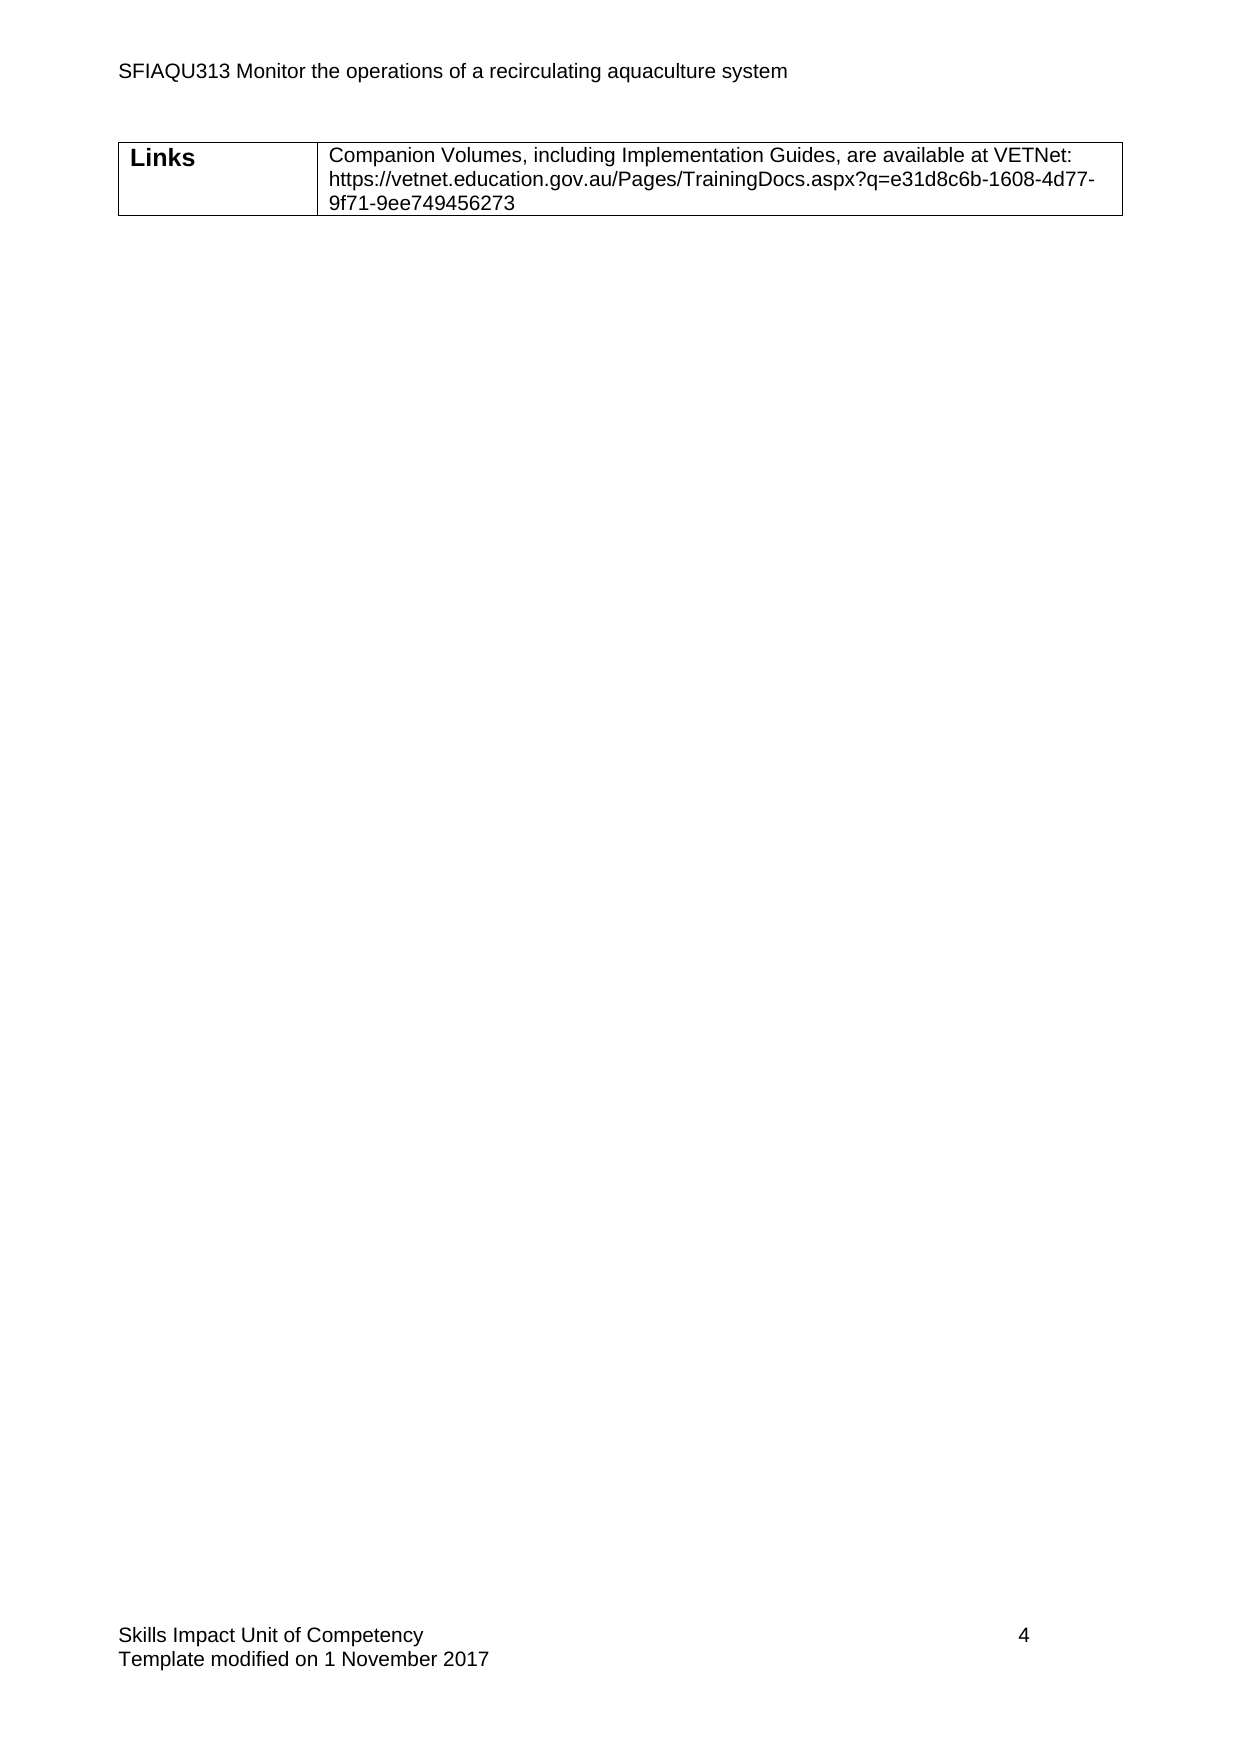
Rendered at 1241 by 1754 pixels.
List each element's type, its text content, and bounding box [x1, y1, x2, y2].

table_header Companion Volumes, including Implementation Guides, are available at VETNet: https://vetnet.education.gov.au/Pages/TrainingDocs.aspx?q=e31d8c6b-1608-4d77-9f71-9ee749456273 [318, 143, 1122, 215]
table_header Links [119, 143, 317, 215]
